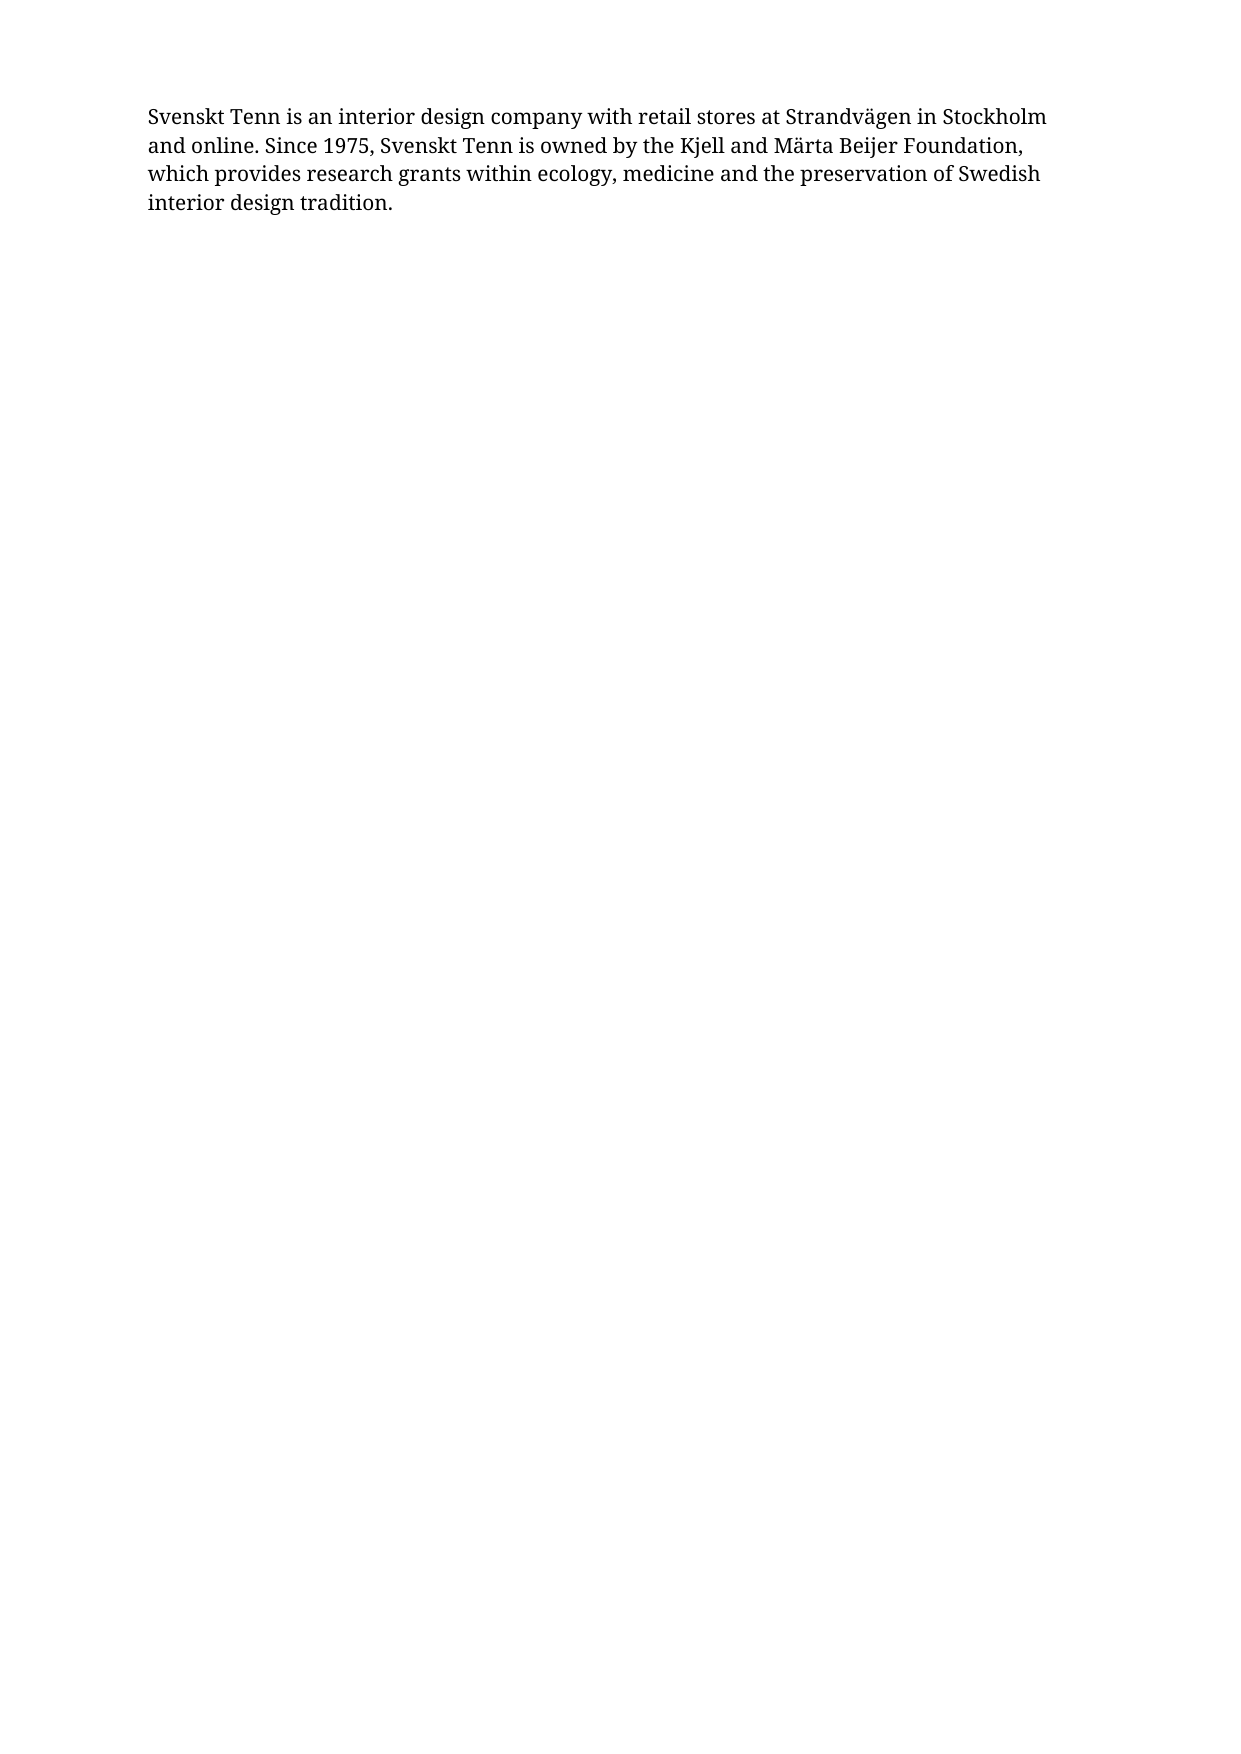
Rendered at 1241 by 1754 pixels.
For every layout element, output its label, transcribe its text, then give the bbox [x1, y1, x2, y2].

text Svenskt Tenn is an interior design company with retail stores at Strandvägen in Stockholm and online. Since 1975, Svenskt Tenn is owned by the Kjell and Märta Beijer Foundation, which provides research grants within ecology, medicine and the preservation of Swedish interior design tradition. [148, 102, 1056, 216]
